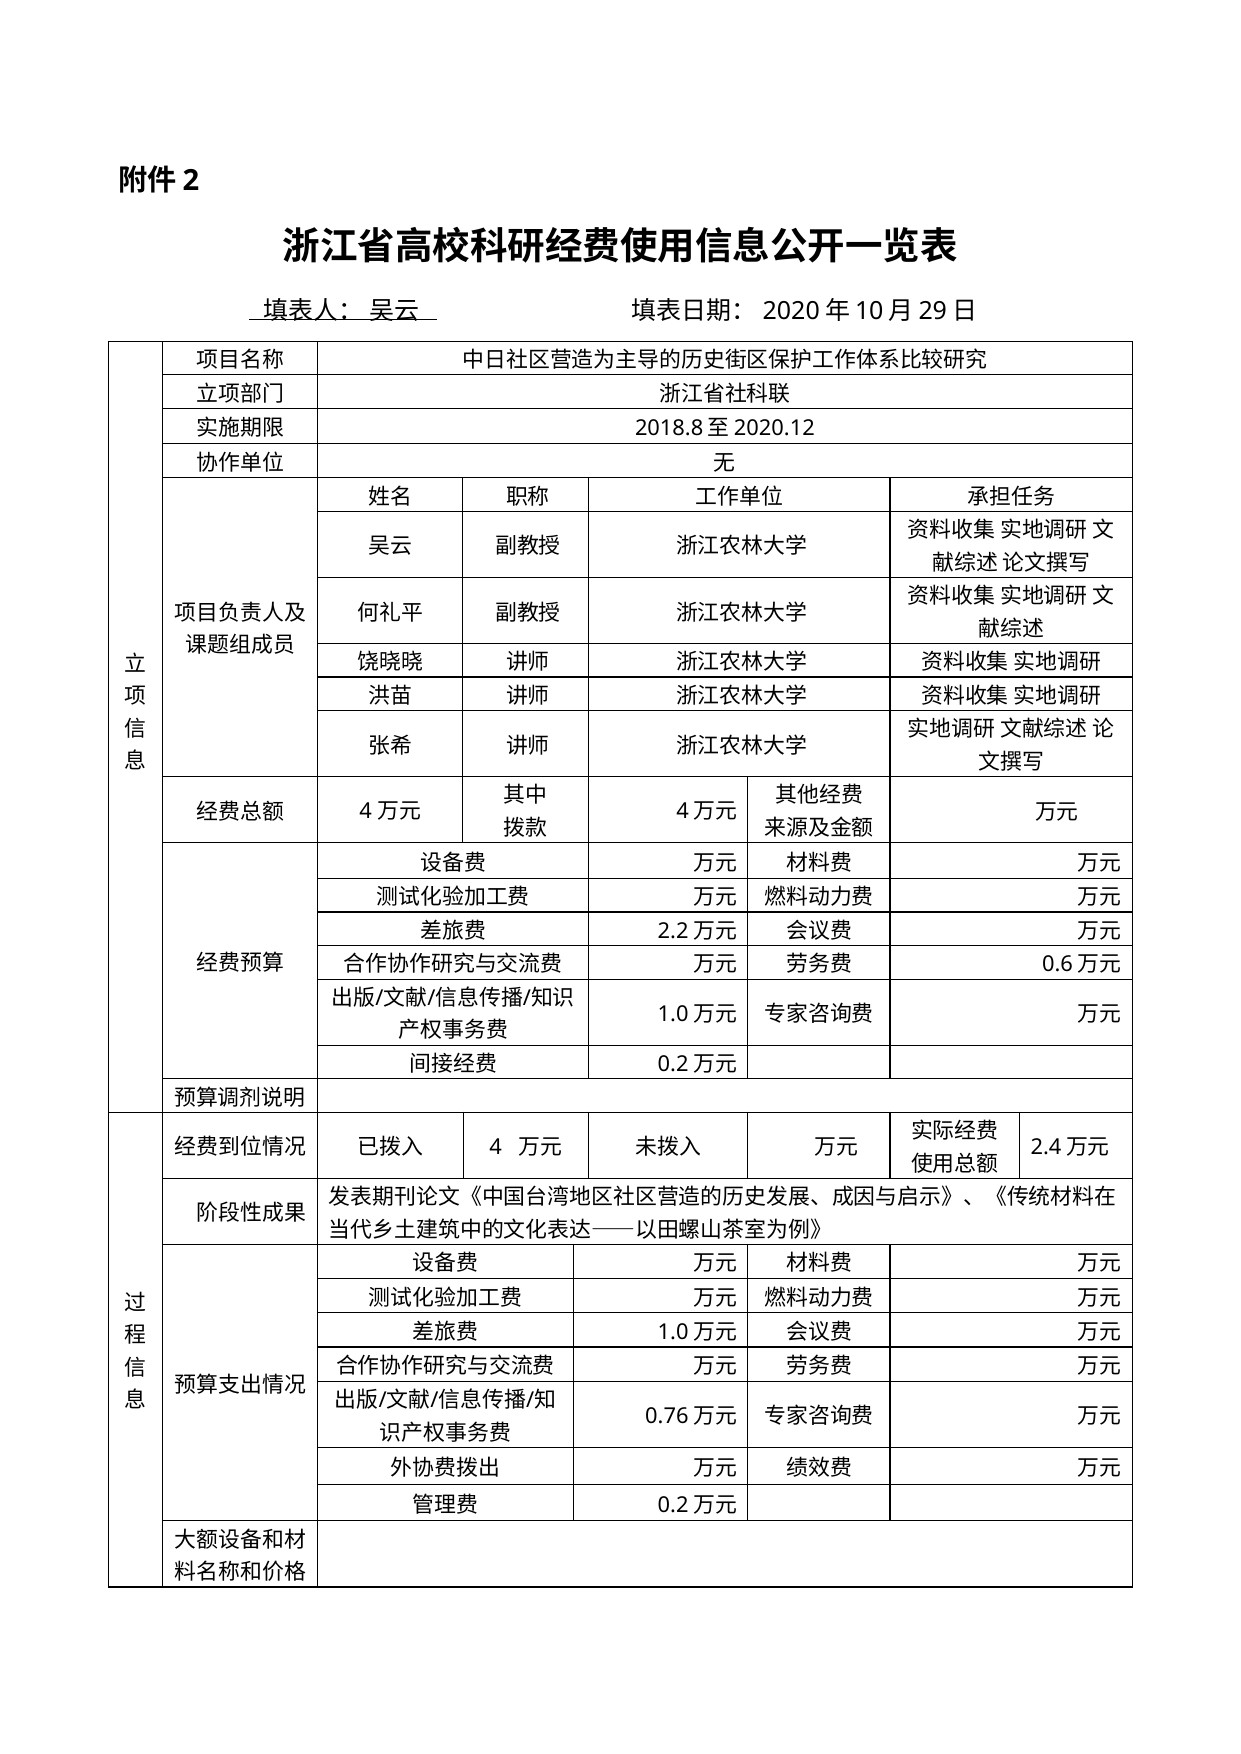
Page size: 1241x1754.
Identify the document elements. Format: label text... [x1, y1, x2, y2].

table_cell 万元 [891, 1279, 1132, 1312]
table_cell 讲师 [463, 711, 588, 776]
table_cell 万元 [891, 879, 1132, 911]
table_cell 专家咨询费 [748, 1382, 889, 1447]
table_cell 劳务费 [748, 946, 889, 978]
table_cell 合作协作研究与交流费 [318, 1348, 573, 1381]
table_cell 出版/文献/信息传播/知识产权事务费 [318, 1382, 573, 1447]
table_cell 未拨入 [589, 1113, 747, 1178]
table_header 项目名称 [163, 342, 317, 374]
table_cell 万元 [891, 913, 1132, 945]
table_cell 张希 [318, 711, 462, 776]
table_header 立项 信息 [109, 342, 162, 1112]
table_cell 0.76万元 [574, 1382, 747, 1447]
table_cell 阶段性成果 [163, 1179, 317, 1244]
table_cell 其中 拨款 [463, 777, 588, 842]
table_cell 1.0万元 [574, 1313, 747, 1346]
table_cell 讲师 [463, 678, 588, 710]
table_cell 0.2万元 [589, 1046, 747, 1078]
table_cell 副教授 [463, 512, 588, 577]
table_cell 万元 [574, 1448, 747, 1484]
table_cell 其他经费 来源及金额 [748, 777, 889, 842]
table_cell 浙江农林大学 [589, 711, 889, 776]
table_cell 劳务费 [748, 1348, 889, 1381]
table_header 中日社区营造为主导的历史街区保护工作体系比较研究 [318, 342, 1132, 374]
table_cell 0.6万元 [891, 946, 1132, 978]
table_cell 管理费 [318, 1485, 573, 1520]
table_cell 万元 [574, 1279, 747, 1312]
table_cell 万元 [891, 777, 1132, 842]
table_cell 外协费拨出 [318, 1448, 573, 1484]
table_cell 过程 信息 [109, 1113, 162, 1586]
text 附件2 [118, 146, 1122, 211]
table_cell 洪苗 [318, 678, 462, 710]
table_cell 经费总额 [163, 777, 317, 842]
table_cell 差旅费 [318, 1313, 573, 1346]
table_cell 1.0万元 [589, 980, 747, 1044]
table_cell 设备费 [318, 843, 588, 878]
table_cell [891, 1046, 1132, 1078]
table_cell 测试化验加工费 [318, 879, 588, 911]
table_cell 间接经费 [318, 1046, 588, 1078]
table_cell 浙江农林大学 [589, 644, 889, 676]
table_cell 万元 [589, 946, 747, 978]
table_cell 副教授 [463, 578, 588, 643]
table_cell 浙江农林大学 [589, 578, 889, 643]
table_cell 会议费 [748, 1313, 889, 1346]
table_cell [891, 1485, 1132, 1520]
table_cell 资料收集 实地调研 文献综述 论文撰写 [891, 512, 1132, 577]
table_cell 出版/文献/信息传播/知识产权事务费 [318, 980, 588, 1044]
table_cell 实际经费使用总额 [891, 1113, 1019, 1178]
table_cell 工作单位 [589, 478, 889, 511]
table_cell [318, 1079, 1132, 1112]
table_cell 浙江省社科联 [318, 375, 1132, 408]
table_cell 万元 [574, 1348, 747, 1381]
table_cell 浙江农林大学 [589, 512, 889, 577]
table_cell 何礼平 [318, 578, 462, 643]
text 浙江省高校科研经费使用信息公开一览表 [118, 211, 1122, 276]
table_cell 燃料动力费 [748, 879, 889, 911]
table_cell 协作单位 [163, 444, 317, 477]
table_cell 万元 [589, 843, 747, 878]
table_cell 承担任务 [891, 478, 1132, 511]
table_cell 4 万元 [318, 777, 462, 842]
table_cell [748, 1485, 889, 1520]
table_cell 浙江农林大学 [589, 678, 889, 710]
table_cell 2018.8至2020.12 [318, 409, 1132, 442]
table_cell 0.2万元 [574, 1485, 747, 1520]
table_cell 实地调研 文献综述 论文撰写 [891, 711, 1132, 776]
table_cell 无 [318, 444, 1132, 477]
table_cell 经费到位情况 [163, 1113, 317, 1178]
table_cell 资料收集 实地调研 文献综述 [891, 578, 1132, 643]
table_cell 吴云 [318, 512, 462, 577]
table_cell 4万元 [589, 777, 747, 842]
table_cell 万元 [891, 1448, 1132, 1484]
table_cell 预算调剂说明 [163, 1079, 317, 1112]
table_cell 饶晓晓 [318, 644, 462, 676]
table_cell 专家咨询费 [748, 980, 889, 1044]
table_cell [748, 1046, 889, 1078]
table_cell 万元 [891, 1313, 1132, 1346]
table_cell 资料收集 实地调研 [891, 678, 1132, 710]
table_cell 立项部门 [163, 375, 317, 408]
table_cell 4 万元 [464, 1113, 588, 1178]
text 填表人： 吴云 填表日期： 2020年10月29日 [118, 276, 1122, 341]
table_cell 万元 [891, 1245, 1132, 1278]
table_cell 材料费 [748, 843, 889, 878]
table_cell 资料收集 实地调研 [891, 644, 1132, 676]
table_cell 发表期刊论文《中国台湾地区社区营造的历史发展、成因与启示》、《传统材料在当代乡土建筑中的文化表达——以田螺山茶室为例》 [318, 1179, 1132, 1244]
table_cell 万元 [891, 1348, 1132, 1381]
table_cell 实施期限 [163, 409, 317, 442]
table_cell 绩效费 [748, 1448, 889, 1484]
table_cell 讲师 [463, 644, 588, 676]
table_cell 职称 [463, 478, 588, 511]
table_cell 万元 [589, 879, 747, 911]
table_cell 2.2万元 [589, 913, 747, 945]
table_cell 万元 [748, 1113, 889, 1178]
table_cell 已拨入 [318, 1113, 463, 1178]
table_cell 万元 [574, 1245, 747, 1278]
table_cell 万元 [891, 843, 1132, 878]
table_cell 测试化验加工费 [318, 1279, 573, 1312]
table_cell 项目负责人及课题组成员 [163, 478, 317, 776]
table_cell 姓名 [318, 478, 462, 511]
table_cell 材料费 [748, 1245, 889, 1278]
table_cell 万元 [891, 980, 1132, 1044]
table_cell 预算支出情况 [163, 1245, 317, 1520]
table_cell 燃料动力费 [748, 1279, 889, 1312]
table_cell 2.4万元 [1020, 1113, 1132, 1178]
table_cell 经费预算 [163, 843, 317, 1078]
table_cell 设备费 [318, 1245, 573, 1278]
table_cell 会议费 [748, 913, 889, 945]
table_cell [318, 1521, 1132, 1586]
table_cell 合作协作研究与交流费 [318, 946, 588, 978]
table_cell 万元 [891, 1382, 1132, 1447]
table_cell 大额设备和材料名称和价格 [163, 1521, 317, 1586]
table_cell 差旅费 [318, 913, 588, 945]
